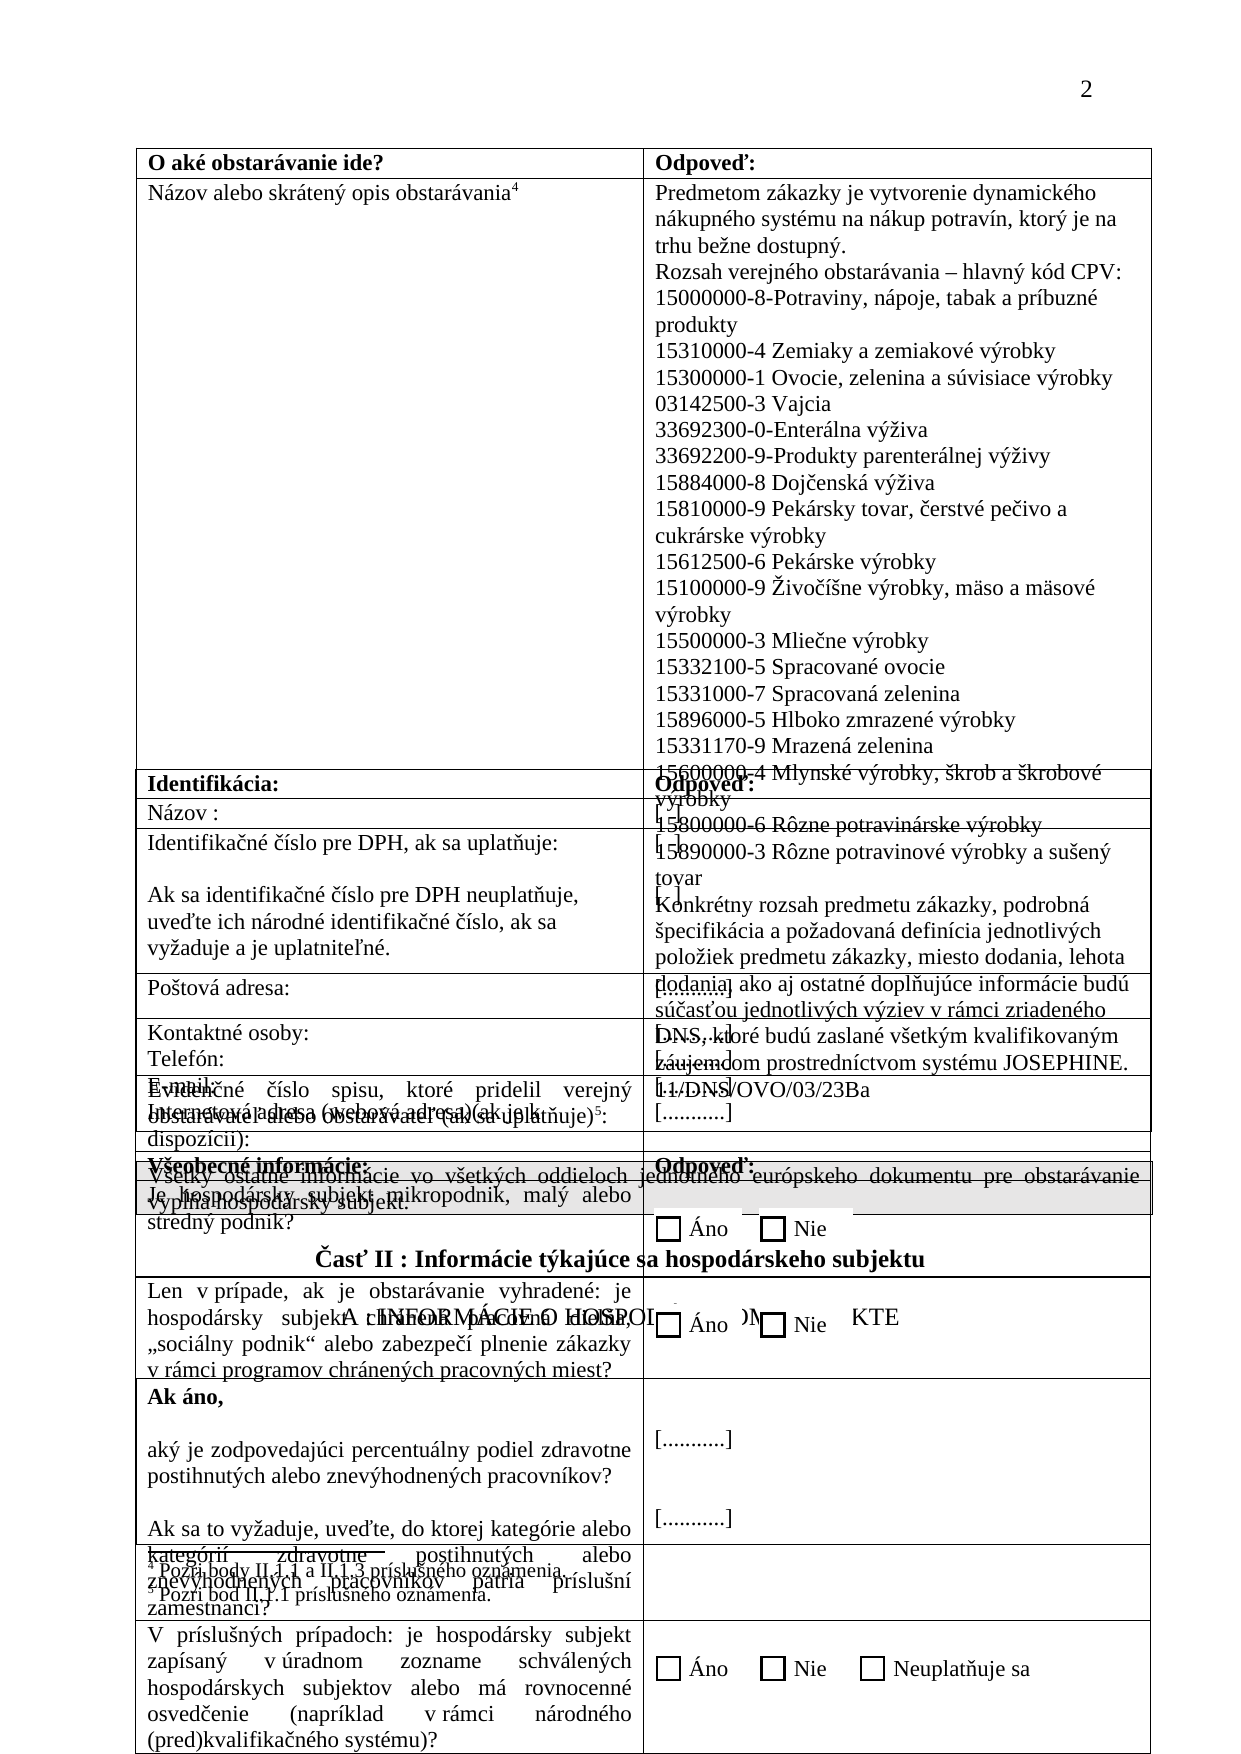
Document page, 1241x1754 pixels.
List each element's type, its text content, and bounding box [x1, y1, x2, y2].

table_cell [...........] [644, 974, 1150, 1018]
table_cell O aké obstarávanie ide? [137, 149, 643, 178]
table_cell Predmetom zákazky je vytvorenie dynamického nákupného systému na nákup potravín, ktorý je na trhu bežne dostupný. Rozsah verejného obstarávania – hlavný kód CPV: 15000000-8-Potraviny, nápoje, tabak a príbuzné produkty 15310000-4 Zemiaky a zemiakové výrobky 15300000-1 Ovocie, zelenina a súvisiace výrobky 03142500-3 Vajcia 33692300-0-Enterálna výživa 33692200-9-Produkty parenterálnej výživy 15884000-8 Dojčenská výživa 15810000-9 Pekársky tovar, čerstvé pečivo a cukrárske výrobky 15612500-6 Pekárske výrobky 15100000-9 Živočíšne výrobky, mäso a mäsové výrobky 15500000-3 Mliečne výrobky 15332100-5 Spracované ovocie 15331000-7 Spracovaná zelenina 15896000-5 Hlboko zmrazené výrobky 15331170-9 Mrazená zelenina 15600000-4 Mlynské výrobky, škrob a škrobové výrobky 15800000-6 Rôzne potravinárske výrobky 15890000-3 Rôzne potravinové výrobky a sušený tovar Konkrétny rozsah predmetu zákazky, podrobná špecifikácia a požadovaná definícia jednotlivých položiek predmetu zákazky, miesto dodania, lehota dodania, ako aj ostatné doplňujúce informácie budú súčasťou jednotlivých výziev v rámci zriadeného DNS, ktoré budú zaslané všetkým kvalifikovaným záujemcom prostredníctvom systému JOSEPHINE. [644, 179, 1151, 769]
table_cell [644, 1181, 1150, 1276]
table_cell [ ] [ ] [644, 829, 1150, 972]
table_header Identifikácia: [136, 770, 643, 798]
table_cell Len v prípade, ak je obstarávanie vyhradené: je hospodársky subjekt chránená pracovná dielňa, „sociálny podnik“ alebo zabezpečí plnenie zákazky v rámci programov chránených pracovných miest? Ak áno, aký je zodpovedajúci percentuálny podiel zdravotne postihnutých alebo znevýhodnených pracovníkov? Ak sa to vyžaduje, uveďte, do ktorej kategórie alebo kategórií zdravotne postihnutých alebo znevýhodnených pracovníkov patria príslušní zamestnanci? [136, 1278, 643, 1620]
table_cell Poštová adresa: [136, 974, 643, 1018]
table_cell Identifikačné číslo pre DPH, ak sa uplatňuje: Ak sa identifikačné číslo pre DPH neuplatňuje, uveďte ich národné identifikačné číslo, ak sa vyžaduje a je uplatniteľné. [136, 829, 643, 972]
table_cell V príslušných prípadoch: je hospodársky subjekt zapísaný v úradnom zozname schválených hospodárskych subjektov alebo má rovnocenné osvedčenie (napríklad v rámci národného (pred)kvalifikačného systému)? [136, 1621, 643, 1753]
table_cell [644, 1621, 1150, 1753]
table_cell Je hospodársky subjekt mikropodnik, malý alebo stredný podnik? [136, 1181, 643, 1276]
table_cell Všeobecné informácie: [136, 1152, 643, 1180]
table_cell Odpoveď: [644, 1152, 1150, 1180]
table_cell [ ] [644, 799, 1150, 828]
table_cell Názov alebo skrátený opis obstarávania [137, 179, 643, 769]
table_cell Názov : [136, 799, 643, 828]
table_cell Odpoveď: [644, 149, 1151, 178]
table_header Odpoveď: [644, 770, 1150, 798]
table_cell [...........] [...........] [644, 1278, 1150, 1620]
table_cell Kontaktné osoby: Telefón: E-mail: Internetová adresa (webová adresa)(ak je k dispozícii): [136, 1019, 643, 1151]
table_cell [...........] [...........] [...........] [...........] [644, 1019, 1150, 1151]
